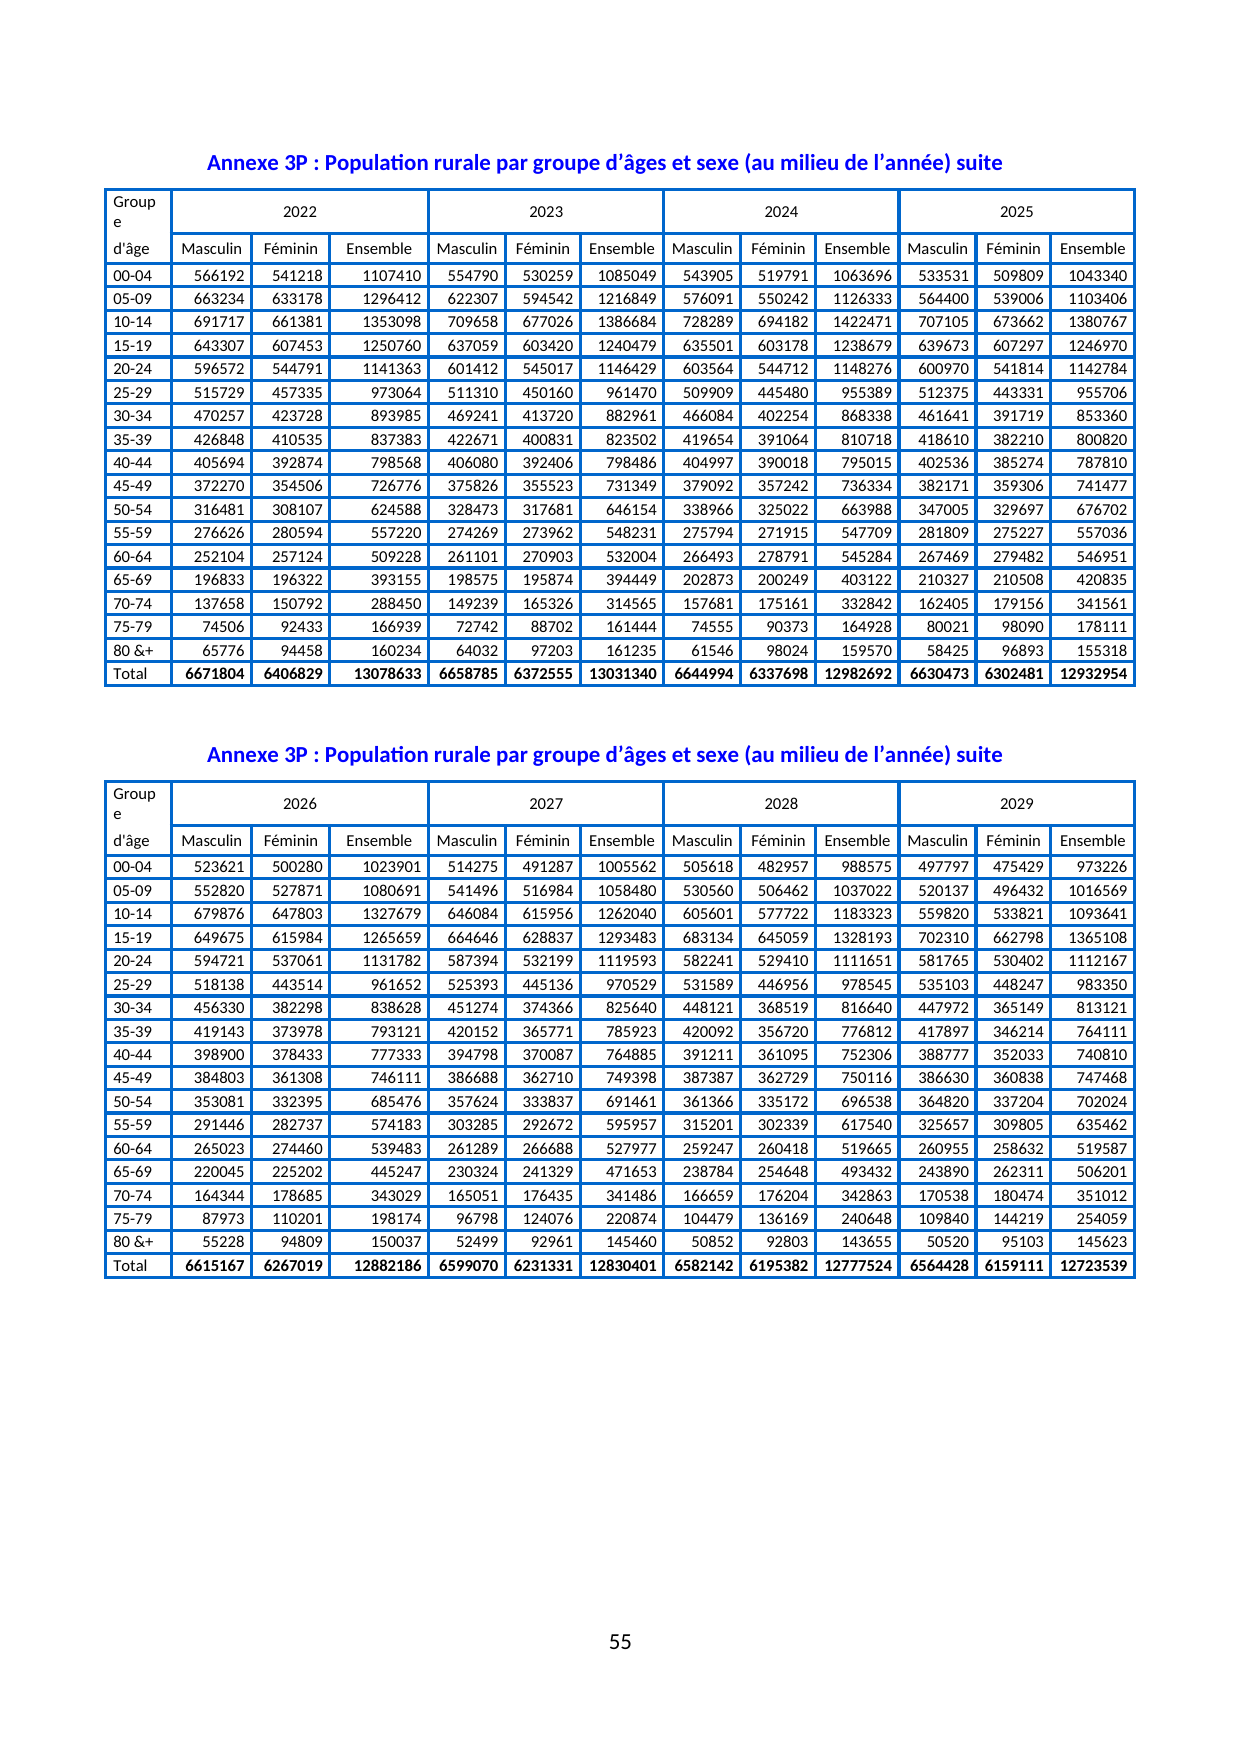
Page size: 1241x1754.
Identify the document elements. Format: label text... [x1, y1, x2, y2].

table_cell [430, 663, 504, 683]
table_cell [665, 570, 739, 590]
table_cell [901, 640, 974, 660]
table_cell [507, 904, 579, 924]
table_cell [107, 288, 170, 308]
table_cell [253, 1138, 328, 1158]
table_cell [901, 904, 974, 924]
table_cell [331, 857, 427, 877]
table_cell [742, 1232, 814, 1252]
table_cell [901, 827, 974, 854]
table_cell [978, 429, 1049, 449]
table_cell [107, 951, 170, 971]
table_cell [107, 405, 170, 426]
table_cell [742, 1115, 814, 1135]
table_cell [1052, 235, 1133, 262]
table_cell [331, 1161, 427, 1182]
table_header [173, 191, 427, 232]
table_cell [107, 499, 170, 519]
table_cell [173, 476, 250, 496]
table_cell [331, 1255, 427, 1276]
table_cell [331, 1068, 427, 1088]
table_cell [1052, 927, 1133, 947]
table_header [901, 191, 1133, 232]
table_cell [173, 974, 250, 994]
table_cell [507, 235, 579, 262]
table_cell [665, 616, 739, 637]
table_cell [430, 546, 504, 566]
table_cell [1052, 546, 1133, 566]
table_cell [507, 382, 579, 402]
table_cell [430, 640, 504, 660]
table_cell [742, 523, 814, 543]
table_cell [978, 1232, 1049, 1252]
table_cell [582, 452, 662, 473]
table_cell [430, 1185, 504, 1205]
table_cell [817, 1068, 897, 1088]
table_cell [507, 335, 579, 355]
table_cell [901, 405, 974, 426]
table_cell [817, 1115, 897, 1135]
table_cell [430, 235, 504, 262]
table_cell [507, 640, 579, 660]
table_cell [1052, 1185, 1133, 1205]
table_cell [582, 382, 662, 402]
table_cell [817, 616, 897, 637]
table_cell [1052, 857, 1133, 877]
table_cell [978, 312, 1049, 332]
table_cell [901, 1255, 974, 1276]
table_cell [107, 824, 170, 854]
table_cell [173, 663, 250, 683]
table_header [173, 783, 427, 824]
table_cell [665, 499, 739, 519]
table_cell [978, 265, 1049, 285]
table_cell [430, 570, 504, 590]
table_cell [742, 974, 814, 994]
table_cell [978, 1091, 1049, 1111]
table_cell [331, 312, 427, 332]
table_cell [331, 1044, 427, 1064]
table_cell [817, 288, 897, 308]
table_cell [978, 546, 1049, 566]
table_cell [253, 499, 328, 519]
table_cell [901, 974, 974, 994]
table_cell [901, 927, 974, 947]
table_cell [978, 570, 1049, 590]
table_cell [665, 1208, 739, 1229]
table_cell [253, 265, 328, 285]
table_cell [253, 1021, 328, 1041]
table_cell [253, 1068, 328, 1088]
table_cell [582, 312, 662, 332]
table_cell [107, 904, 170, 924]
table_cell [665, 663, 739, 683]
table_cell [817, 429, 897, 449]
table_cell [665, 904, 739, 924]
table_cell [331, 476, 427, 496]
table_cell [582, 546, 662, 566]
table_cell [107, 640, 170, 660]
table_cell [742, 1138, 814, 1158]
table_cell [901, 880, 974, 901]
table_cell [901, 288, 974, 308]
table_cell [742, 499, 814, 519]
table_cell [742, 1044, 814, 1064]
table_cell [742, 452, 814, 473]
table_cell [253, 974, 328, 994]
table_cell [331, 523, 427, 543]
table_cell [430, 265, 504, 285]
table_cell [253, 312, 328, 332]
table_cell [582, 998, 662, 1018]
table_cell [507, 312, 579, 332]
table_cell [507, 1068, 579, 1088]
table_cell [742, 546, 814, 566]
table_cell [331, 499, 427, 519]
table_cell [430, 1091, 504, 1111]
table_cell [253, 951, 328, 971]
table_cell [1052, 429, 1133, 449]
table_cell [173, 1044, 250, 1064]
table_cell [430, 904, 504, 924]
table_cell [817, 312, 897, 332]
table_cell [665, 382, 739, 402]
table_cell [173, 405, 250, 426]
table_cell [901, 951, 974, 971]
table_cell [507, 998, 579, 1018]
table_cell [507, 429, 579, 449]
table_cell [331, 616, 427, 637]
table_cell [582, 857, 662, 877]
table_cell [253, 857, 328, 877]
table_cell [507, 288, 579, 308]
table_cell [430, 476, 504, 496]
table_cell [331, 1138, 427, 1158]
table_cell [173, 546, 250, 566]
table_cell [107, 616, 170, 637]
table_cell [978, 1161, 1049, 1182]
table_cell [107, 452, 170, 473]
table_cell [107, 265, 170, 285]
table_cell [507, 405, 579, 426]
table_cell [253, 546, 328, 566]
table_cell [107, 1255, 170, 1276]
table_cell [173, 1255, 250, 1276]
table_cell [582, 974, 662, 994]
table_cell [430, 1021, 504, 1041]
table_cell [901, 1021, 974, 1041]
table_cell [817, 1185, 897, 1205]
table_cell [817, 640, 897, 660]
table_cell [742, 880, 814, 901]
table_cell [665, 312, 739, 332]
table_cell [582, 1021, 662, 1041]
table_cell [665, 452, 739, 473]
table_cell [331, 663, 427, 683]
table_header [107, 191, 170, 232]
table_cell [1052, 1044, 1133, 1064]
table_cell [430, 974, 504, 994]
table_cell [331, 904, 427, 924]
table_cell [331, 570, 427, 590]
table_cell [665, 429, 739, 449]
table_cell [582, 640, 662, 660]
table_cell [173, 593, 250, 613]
text Annexe 3P : Population rurale par groupe d’âges et sexe (au milieu de l’année) suite [207, 148, 1033, 176]
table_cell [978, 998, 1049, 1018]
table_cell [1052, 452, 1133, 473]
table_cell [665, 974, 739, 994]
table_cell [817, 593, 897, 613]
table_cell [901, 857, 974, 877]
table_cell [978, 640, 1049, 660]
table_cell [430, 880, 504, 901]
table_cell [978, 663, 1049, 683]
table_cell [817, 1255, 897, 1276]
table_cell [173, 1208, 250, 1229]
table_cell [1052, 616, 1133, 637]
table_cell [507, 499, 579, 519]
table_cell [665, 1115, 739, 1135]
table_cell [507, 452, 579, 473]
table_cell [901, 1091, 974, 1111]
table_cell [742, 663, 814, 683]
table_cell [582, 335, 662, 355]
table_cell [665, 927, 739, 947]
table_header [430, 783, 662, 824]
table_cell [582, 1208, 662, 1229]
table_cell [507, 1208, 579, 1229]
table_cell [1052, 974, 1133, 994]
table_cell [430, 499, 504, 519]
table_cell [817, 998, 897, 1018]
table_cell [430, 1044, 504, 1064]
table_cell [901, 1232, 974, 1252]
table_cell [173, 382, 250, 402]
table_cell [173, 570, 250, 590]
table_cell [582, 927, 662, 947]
text Annexe 3P : Population rurale par groupe d’âges et sexe (au milieu de l’année) suite [207, 740, 1033, 768]
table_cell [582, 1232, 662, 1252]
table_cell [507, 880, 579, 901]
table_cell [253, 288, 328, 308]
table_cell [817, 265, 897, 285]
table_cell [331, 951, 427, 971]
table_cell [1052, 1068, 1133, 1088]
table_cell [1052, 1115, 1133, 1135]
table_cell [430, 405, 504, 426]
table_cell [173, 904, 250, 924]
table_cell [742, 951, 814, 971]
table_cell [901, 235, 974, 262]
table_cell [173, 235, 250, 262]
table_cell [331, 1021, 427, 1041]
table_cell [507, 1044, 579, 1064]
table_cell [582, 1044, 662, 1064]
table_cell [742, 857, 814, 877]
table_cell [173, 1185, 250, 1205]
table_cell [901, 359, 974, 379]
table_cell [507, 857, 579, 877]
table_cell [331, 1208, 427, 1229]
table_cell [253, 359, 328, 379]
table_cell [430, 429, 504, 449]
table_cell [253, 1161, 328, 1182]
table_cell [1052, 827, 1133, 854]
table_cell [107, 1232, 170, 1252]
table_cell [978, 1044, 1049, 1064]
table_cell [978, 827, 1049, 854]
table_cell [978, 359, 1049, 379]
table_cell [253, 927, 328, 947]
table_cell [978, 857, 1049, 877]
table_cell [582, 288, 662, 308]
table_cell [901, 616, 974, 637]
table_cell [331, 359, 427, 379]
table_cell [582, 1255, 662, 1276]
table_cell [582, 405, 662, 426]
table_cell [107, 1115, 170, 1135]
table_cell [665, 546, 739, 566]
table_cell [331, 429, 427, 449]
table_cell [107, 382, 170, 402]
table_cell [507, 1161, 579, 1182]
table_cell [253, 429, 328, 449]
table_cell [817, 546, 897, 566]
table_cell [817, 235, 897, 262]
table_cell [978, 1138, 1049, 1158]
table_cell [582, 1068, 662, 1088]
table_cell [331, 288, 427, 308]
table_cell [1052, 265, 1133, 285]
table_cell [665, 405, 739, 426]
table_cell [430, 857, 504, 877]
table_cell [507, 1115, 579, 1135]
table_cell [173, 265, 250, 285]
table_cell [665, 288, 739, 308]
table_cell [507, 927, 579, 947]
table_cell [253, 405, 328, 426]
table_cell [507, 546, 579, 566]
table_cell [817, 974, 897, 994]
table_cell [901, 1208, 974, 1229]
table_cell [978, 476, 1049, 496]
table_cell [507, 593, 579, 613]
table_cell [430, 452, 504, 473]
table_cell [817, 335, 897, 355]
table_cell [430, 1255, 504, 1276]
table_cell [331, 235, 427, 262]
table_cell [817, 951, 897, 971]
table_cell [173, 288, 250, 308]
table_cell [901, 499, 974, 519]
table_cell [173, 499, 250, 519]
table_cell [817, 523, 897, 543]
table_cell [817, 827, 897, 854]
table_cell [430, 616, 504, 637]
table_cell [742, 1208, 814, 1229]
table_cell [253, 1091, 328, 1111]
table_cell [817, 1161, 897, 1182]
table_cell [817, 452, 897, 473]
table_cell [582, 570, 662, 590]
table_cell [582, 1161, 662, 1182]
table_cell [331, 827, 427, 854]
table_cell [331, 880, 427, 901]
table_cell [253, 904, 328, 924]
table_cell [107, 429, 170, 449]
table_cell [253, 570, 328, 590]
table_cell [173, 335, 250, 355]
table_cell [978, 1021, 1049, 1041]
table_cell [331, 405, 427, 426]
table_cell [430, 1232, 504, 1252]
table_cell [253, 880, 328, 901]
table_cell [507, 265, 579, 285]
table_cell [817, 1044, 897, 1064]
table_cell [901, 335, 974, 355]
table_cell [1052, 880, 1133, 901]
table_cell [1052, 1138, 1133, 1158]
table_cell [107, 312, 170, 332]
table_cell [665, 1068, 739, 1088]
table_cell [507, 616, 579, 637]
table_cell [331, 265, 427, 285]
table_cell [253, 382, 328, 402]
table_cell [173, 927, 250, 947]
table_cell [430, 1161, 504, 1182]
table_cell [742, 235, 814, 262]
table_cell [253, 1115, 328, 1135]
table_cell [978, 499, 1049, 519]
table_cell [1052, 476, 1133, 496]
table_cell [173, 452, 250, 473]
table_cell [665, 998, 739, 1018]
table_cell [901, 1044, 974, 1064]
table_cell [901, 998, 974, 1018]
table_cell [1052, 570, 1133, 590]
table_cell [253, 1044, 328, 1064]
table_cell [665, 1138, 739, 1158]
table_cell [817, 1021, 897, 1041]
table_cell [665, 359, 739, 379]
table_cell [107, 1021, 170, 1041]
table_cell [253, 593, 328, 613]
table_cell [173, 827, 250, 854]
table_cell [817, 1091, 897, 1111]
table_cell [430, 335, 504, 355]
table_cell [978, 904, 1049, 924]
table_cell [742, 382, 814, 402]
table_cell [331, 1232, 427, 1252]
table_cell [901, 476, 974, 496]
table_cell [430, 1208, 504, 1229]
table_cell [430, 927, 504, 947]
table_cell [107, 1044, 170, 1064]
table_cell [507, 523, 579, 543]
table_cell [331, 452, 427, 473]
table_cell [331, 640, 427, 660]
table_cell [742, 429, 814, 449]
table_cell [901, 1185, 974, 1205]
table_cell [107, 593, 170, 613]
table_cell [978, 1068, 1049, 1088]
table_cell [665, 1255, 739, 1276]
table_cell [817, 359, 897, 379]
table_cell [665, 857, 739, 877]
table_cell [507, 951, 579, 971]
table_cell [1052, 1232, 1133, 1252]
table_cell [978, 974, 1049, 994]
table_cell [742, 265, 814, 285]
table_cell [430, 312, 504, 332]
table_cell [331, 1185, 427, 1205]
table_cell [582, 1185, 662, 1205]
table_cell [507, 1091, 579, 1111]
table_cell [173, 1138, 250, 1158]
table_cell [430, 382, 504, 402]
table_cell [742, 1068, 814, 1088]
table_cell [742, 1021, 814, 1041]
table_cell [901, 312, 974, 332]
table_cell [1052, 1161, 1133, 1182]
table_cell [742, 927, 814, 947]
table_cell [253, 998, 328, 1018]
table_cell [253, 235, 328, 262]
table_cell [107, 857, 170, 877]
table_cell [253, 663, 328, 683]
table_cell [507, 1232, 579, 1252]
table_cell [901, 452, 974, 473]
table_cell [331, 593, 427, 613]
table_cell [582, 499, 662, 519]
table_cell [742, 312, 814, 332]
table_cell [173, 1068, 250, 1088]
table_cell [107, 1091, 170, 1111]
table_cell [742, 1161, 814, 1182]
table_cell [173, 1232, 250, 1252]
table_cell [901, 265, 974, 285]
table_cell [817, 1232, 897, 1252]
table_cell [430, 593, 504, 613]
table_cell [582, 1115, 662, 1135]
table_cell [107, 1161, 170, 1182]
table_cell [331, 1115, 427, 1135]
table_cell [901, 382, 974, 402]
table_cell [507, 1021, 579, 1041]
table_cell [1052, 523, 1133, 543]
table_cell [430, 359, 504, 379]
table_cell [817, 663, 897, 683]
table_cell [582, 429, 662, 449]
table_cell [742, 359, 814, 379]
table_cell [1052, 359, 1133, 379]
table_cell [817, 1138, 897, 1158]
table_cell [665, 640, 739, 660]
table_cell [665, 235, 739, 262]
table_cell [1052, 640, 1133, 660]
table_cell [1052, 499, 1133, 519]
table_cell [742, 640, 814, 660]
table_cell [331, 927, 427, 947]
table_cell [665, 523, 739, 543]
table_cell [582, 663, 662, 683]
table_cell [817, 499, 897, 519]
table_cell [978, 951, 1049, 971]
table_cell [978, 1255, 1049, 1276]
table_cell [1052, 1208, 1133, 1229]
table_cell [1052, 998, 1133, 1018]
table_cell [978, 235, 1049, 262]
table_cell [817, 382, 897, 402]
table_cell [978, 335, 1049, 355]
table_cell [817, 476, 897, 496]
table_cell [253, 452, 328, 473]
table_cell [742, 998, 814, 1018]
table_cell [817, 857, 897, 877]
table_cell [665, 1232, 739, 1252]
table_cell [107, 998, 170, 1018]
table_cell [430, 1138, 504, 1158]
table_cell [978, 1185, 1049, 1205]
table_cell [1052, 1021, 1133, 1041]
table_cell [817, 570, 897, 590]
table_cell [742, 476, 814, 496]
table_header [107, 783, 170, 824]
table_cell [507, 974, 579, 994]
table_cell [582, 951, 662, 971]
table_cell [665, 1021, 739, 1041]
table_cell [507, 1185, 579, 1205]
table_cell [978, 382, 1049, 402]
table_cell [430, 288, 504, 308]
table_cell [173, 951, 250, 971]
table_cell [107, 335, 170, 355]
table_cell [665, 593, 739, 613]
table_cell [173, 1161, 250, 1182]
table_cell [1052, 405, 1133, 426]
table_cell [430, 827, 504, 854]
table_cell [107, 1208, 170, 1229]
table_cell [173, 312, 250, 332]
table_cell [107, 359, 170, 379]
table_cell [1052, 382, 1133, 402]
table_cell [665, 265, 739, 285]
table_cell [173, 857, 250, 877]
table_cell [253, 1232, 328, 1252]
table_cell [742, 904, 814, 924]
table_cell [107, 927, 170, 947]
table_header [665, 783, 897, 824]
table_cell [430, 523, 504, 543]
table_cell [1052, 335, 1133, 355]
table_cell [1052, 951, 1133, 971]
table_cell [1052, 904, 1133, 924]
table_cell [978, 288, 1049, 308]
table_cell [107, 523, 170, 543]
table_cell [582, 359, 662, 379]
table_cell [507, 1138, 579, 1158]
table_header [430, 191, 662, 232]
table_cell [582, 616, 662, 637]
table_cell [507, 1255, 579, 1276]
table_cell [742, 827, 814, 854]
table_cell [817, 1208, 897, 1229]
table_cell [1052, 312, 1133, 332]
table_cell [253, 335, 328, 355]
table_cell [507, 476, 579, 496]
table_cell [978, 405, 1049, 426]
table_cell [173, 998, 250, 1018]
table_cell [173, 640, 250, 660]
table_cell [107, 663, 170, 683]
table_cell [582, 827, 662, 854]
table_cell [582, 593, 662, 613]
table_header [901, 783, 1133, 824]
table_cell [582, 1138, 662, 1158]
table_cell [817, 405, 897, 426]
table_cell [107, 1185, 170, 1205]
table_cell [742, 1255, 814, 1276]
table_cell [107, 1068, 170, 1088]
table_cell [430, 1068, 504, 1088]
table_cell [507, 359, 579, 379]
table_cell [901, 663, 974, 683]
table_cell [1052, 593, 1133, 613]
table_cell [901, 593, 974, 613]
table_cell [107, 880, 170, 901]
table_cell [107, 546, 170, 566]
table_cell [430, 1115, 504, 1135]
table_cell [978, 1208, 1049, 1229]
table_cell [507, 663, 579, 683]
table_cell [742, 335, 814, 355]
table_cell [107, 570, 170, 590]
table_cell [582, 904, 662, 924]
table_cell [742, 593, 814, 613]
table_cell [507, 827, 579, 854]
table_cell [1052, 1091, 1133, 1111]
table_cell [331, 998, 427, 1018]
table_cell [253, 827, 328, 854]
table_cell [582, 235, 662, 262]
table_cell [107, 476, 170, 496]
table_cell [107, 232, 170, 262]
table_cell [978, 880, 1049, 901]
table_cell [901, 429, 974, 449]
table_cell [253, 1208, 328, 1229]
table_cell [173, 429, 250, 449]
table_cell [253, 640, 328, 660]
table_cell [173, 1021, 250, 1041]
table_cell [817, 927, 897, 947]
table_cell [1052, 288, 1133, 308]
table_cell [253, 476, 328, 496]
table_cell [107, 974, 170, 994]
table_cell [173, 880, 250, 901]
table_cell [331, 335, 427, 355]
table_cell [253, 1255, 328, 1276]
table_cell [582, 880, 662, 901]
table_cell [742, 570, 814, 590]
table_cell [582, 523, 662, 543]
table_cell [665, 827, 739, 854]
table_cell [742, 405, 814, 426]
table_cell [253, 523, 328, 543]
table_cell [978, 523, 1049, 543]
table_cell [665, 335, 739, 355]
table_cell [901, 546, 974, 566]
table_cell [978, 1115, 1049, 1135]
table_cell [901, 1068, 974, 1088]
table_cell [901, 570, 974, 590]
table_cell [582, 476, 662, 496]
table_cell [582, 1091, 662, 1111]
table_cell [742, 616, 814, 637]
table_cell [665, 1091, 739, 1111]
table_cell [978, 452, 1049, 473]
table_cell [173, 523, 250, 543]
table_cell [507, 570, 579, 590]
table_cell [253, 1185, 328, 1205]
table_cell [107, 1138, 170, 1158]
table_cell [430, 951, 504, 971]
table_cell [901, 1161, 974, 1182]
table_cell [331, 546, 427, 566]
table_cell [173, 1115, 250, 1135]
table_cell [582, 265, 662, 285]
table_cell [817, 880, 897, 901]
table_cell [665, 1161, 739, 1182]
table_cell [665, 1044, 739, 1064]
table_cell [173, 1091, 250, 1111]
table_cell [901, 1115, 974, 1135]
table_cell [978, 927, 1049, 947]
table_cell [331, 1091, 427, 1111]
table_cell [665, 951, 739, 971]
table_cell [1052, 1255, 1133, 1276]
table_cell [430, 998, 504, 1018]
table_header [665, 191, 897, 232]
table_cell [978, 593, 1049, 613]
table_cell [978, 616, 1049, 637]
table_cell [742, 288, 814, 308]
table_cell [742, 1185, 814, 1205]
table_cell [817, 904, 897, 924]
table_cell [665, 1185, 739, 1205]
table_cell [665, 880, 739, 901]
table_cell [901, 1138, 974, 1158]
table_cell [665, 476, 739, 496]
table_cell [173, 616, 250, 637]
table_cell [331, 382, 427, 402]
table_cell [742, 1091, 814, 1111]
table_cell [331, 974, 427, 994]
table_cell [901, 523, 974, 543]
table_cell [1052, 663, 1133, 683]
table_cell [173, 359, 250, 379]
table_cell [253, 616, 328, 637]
